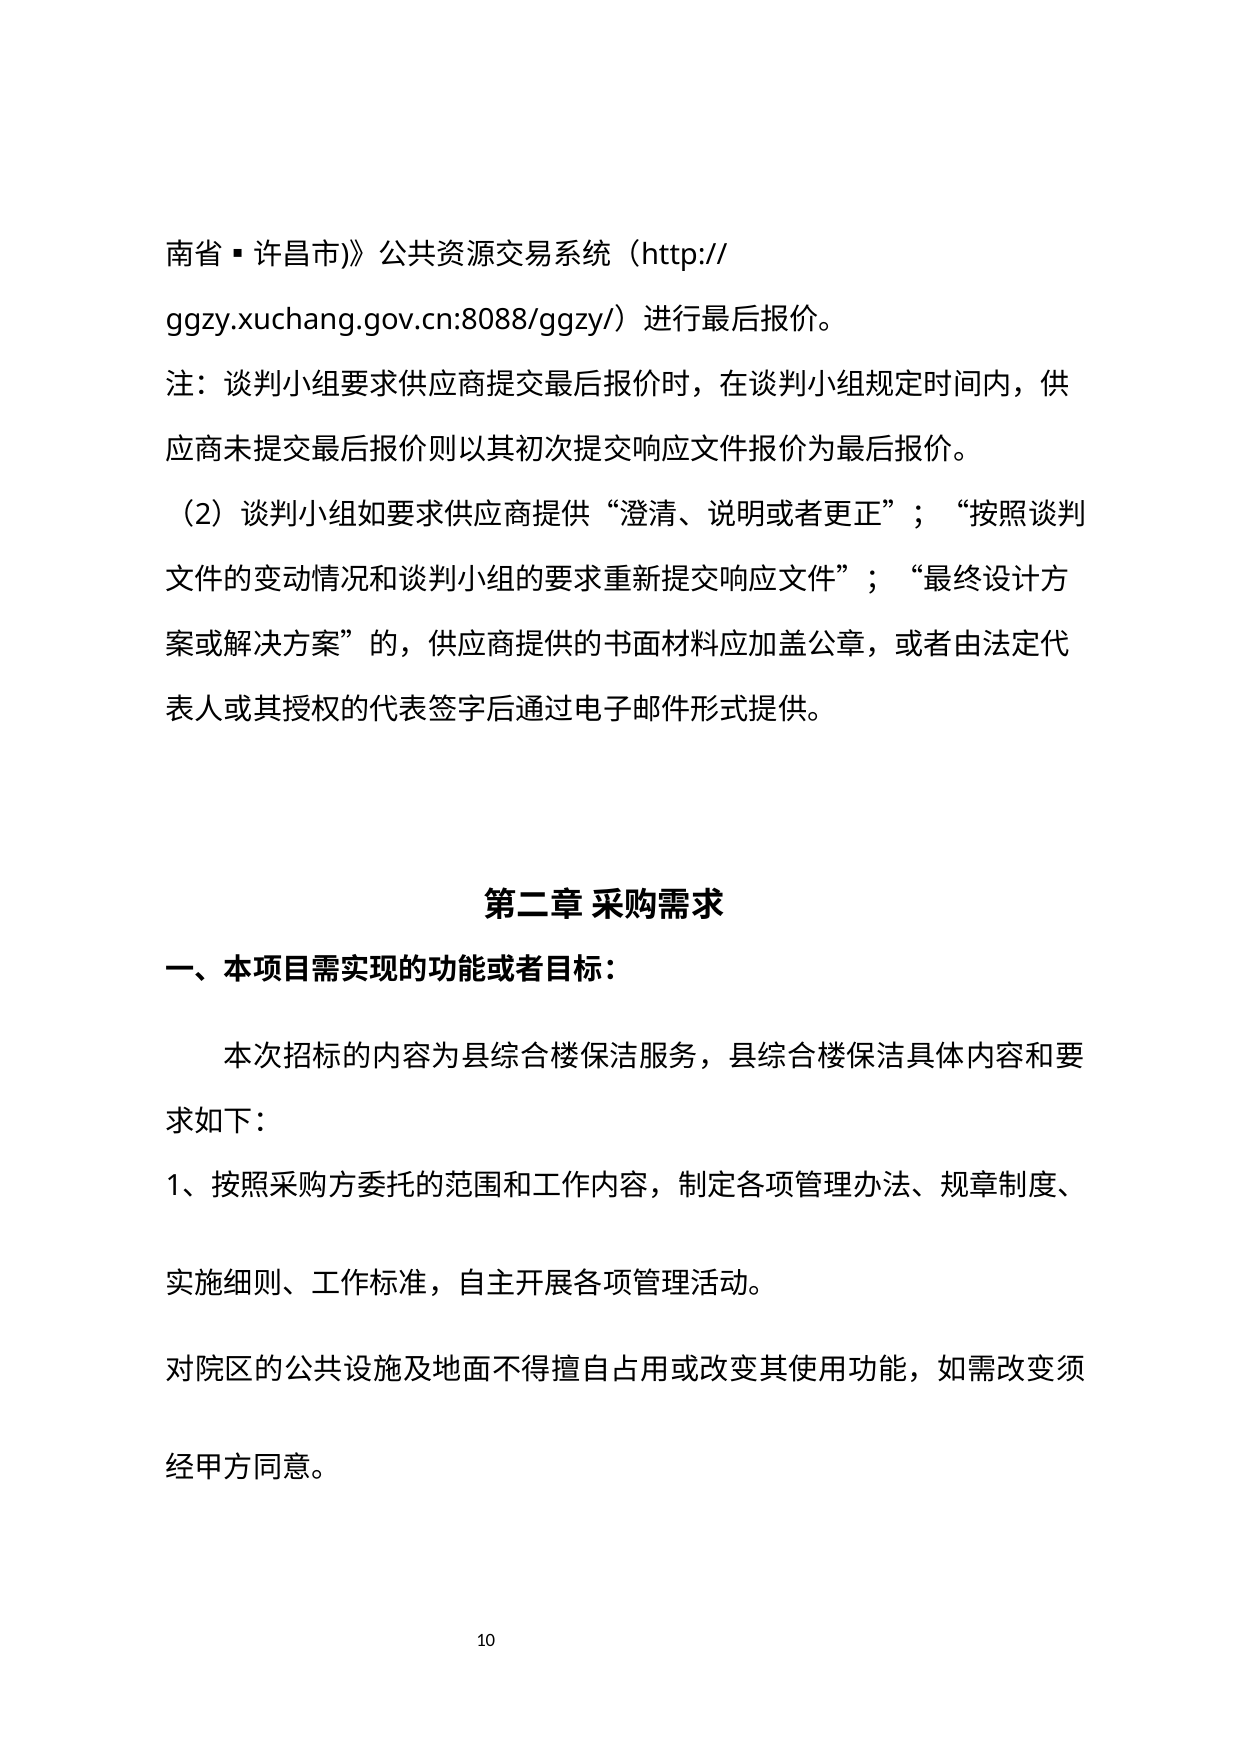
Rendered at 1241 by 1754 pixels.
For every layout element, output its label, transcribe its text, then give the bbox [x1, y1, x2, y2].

text （2）谈判小组如要求供应商提供“澄清、说明或者更正”；“按照谈判文件的变动情况和谈判小组的要求重新提交响应文件”；“最终设计方案或解决方案”的，供应商提供的书面材料应加盖公章，或者由法定代表人或其授权的代表签字后通过电子邮件形式提供。 [165, 479, 1087, 739]
text 一、本项目需实现的功能或者目标： [165, 934, 1087, 999]
text 第二章 采购需求 [165, 869, 1087, 934]
text 对院区的公共设施及地面不得擅自占用或改变其使用功能，如需改变须经甲方同意。 [165, 1334, 1087, 1497]
text 本次招标的内容为县综合楼保洁服务，县综合楼保洁具体内容和要求如下： [165, 1021, 1087, 1151]
text 1、按照采购方委托的范围和工作内容，制定各项管理办法、规章制度、实施细则、工作标准，自主开展各项管理活动。 [165, 1151, 1087, 1313]
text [165, 219, 1087, 349]
text 注：谈判小组要求供应商提交最后报价时，在谈判小组规定时间内，供应商未提交最后报价则以其初次提交响应文件报价为最后报价。 [165, 349, 1087, 479]
